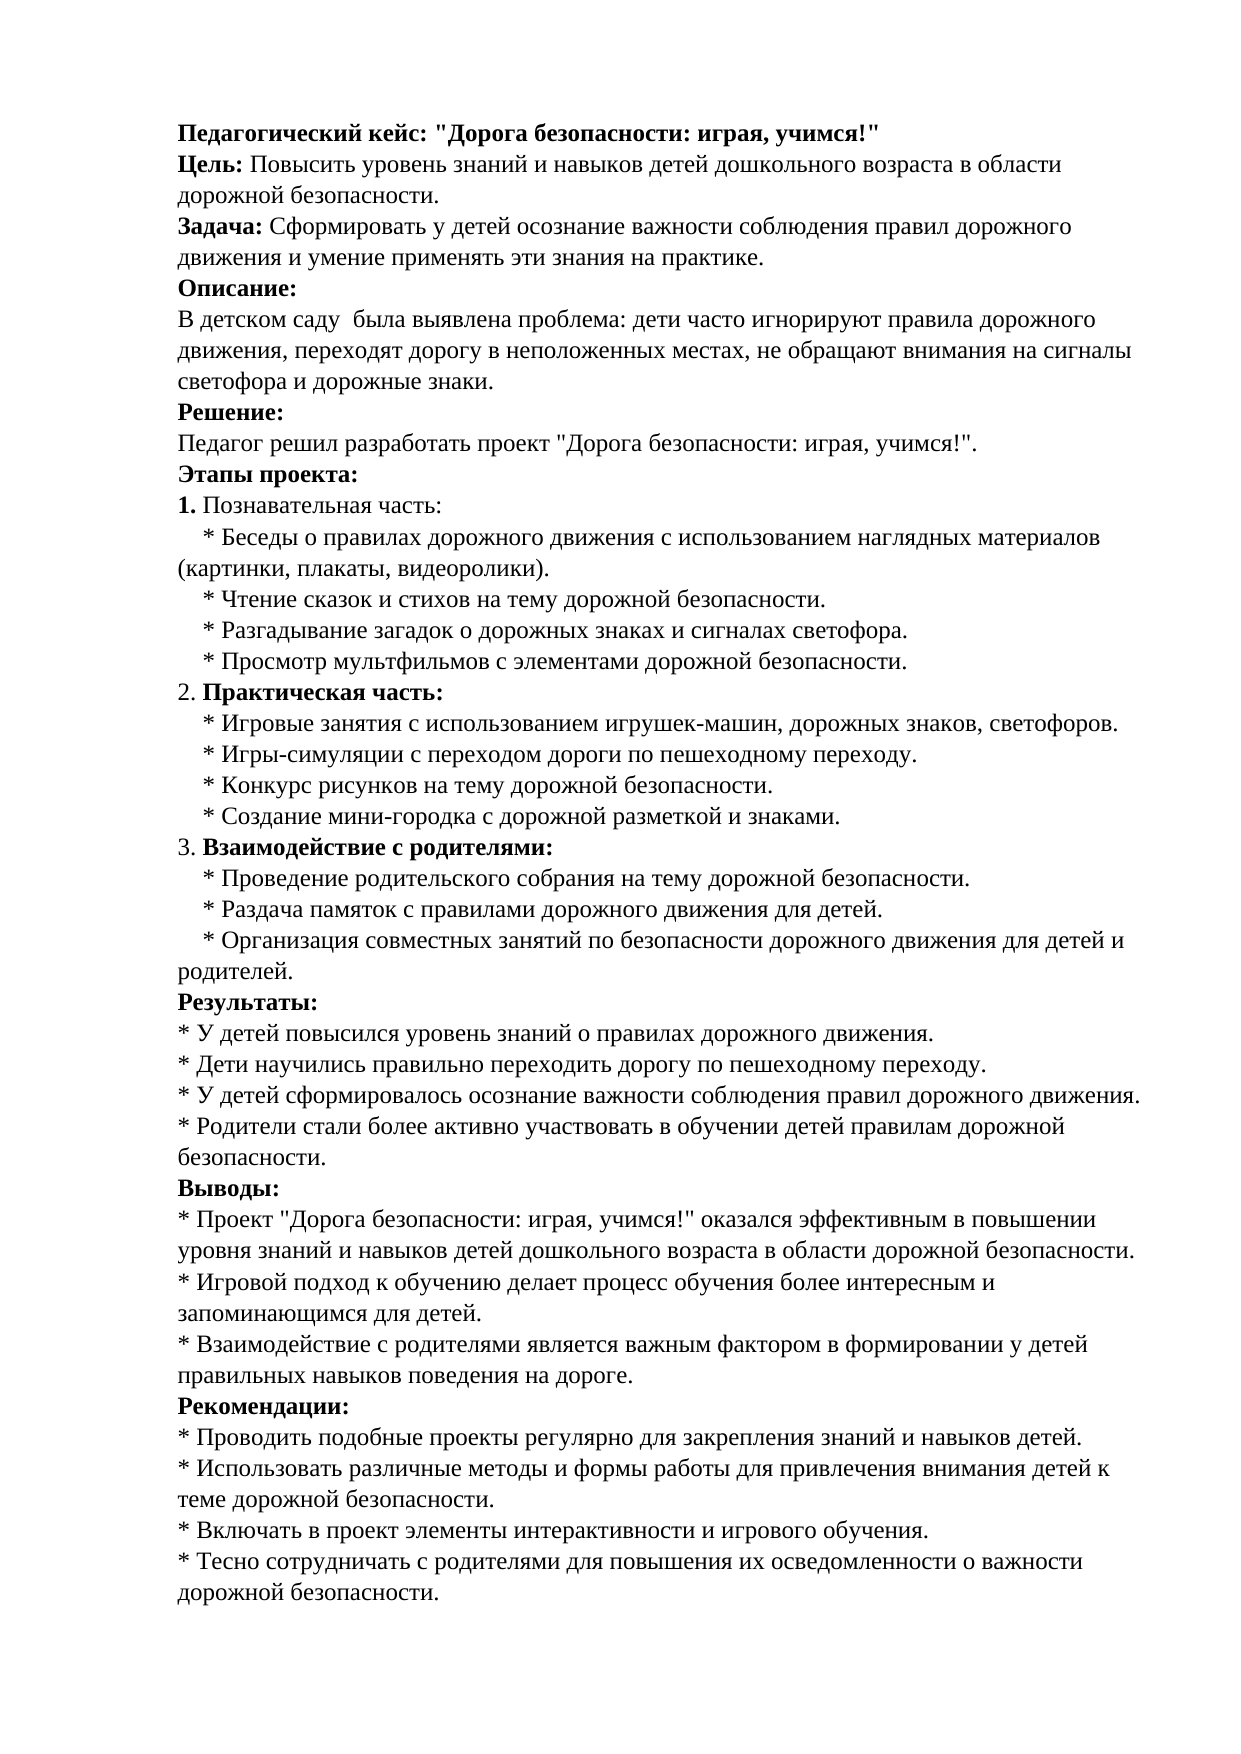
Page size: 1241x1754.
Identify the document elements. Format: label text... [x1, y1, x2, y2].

text Педагогический кейс: "Дорога безопасности: играя, учимся!" Цель: Повысить уровень знаний и навыков детей дошкольного возраста в области дорожной безопасности. Задача: Сформировать у детей осознание важности соблюдения правил дорожного движения и умение применять эти знания на практике. Описание: В детском саду была выявлена проблема: дети часто игнорируют правила дорожного движения, переходят дорогу в неположенных местах, не обращают внимания на сигналы светофора и дорожные знаки. Решение: Педагог решил разработать проект "Дорога безопасности: играя, учимся!". Этапы проекта: 1. Познавательная часть: * Беседы о правилах дорожного движения с использованием наглядных материалов (картинки, плакаты, видеоролики). * Чтение сказок и стихов на тему дорожной безопасности. * Разгадывание загадок о дорожных знаках и сигналах светофора. * Просмотр мультфильмов с элементами дорожной безопасности. 2. Практическая часть: * Игровые занятия с использованием игрушек-машин, дорожных знаков, светофоров. * Игры-симуляции с переходом дороги по пешеходному переходу. * Конкурс рисунков на тему дорожной безопасности. * Создание мини-городка с дорожной разметкой и знаками. 3. Взаимодействие с родителями: * Проведение родительского собрания на тему дорожной безопасности. * Раздача памяток с правилами дорожного движения для детей. * Организация совместных занятий по безопасности дорожного движения для детей и родителей. Результаты: * У детей повысился уровень знаний о правилах дорожного движения. * Дети научились правильно переходить дорогу по пешеходному переходу. * У детей сформировалось осознание важности соблюдения правил дорожного движения. * Родители стали более активно участвовать в обучении детей правилам дорожной безопасности. Выводы: * Проект "Дорога безопасности: играя, учимся!" оказался эффективным в повышении уровня знаний и навыков детей дошкольного возраста в области дорожной безопасности. * Игровой подход к обучению делает процесс обучения более интересным и запоминающимся для детей. * Взаимодействие с родителями является важным фактором в формировании у детей правильных навыков поведения на дороге. Рекомендации: * Проводить подобные проекты регулярно для закрепления знаний и навыков детей. * Использовать различные методы и формы работы для привлечения внимания детей к теме дорожной безопасности. * Включать в проект элементы интерактивности и игрового обучения. * Тесно сотрудничать с родителями для повышения их осведомленности о важности дорожной безопасности. [177, 118, 1152, 1606]
